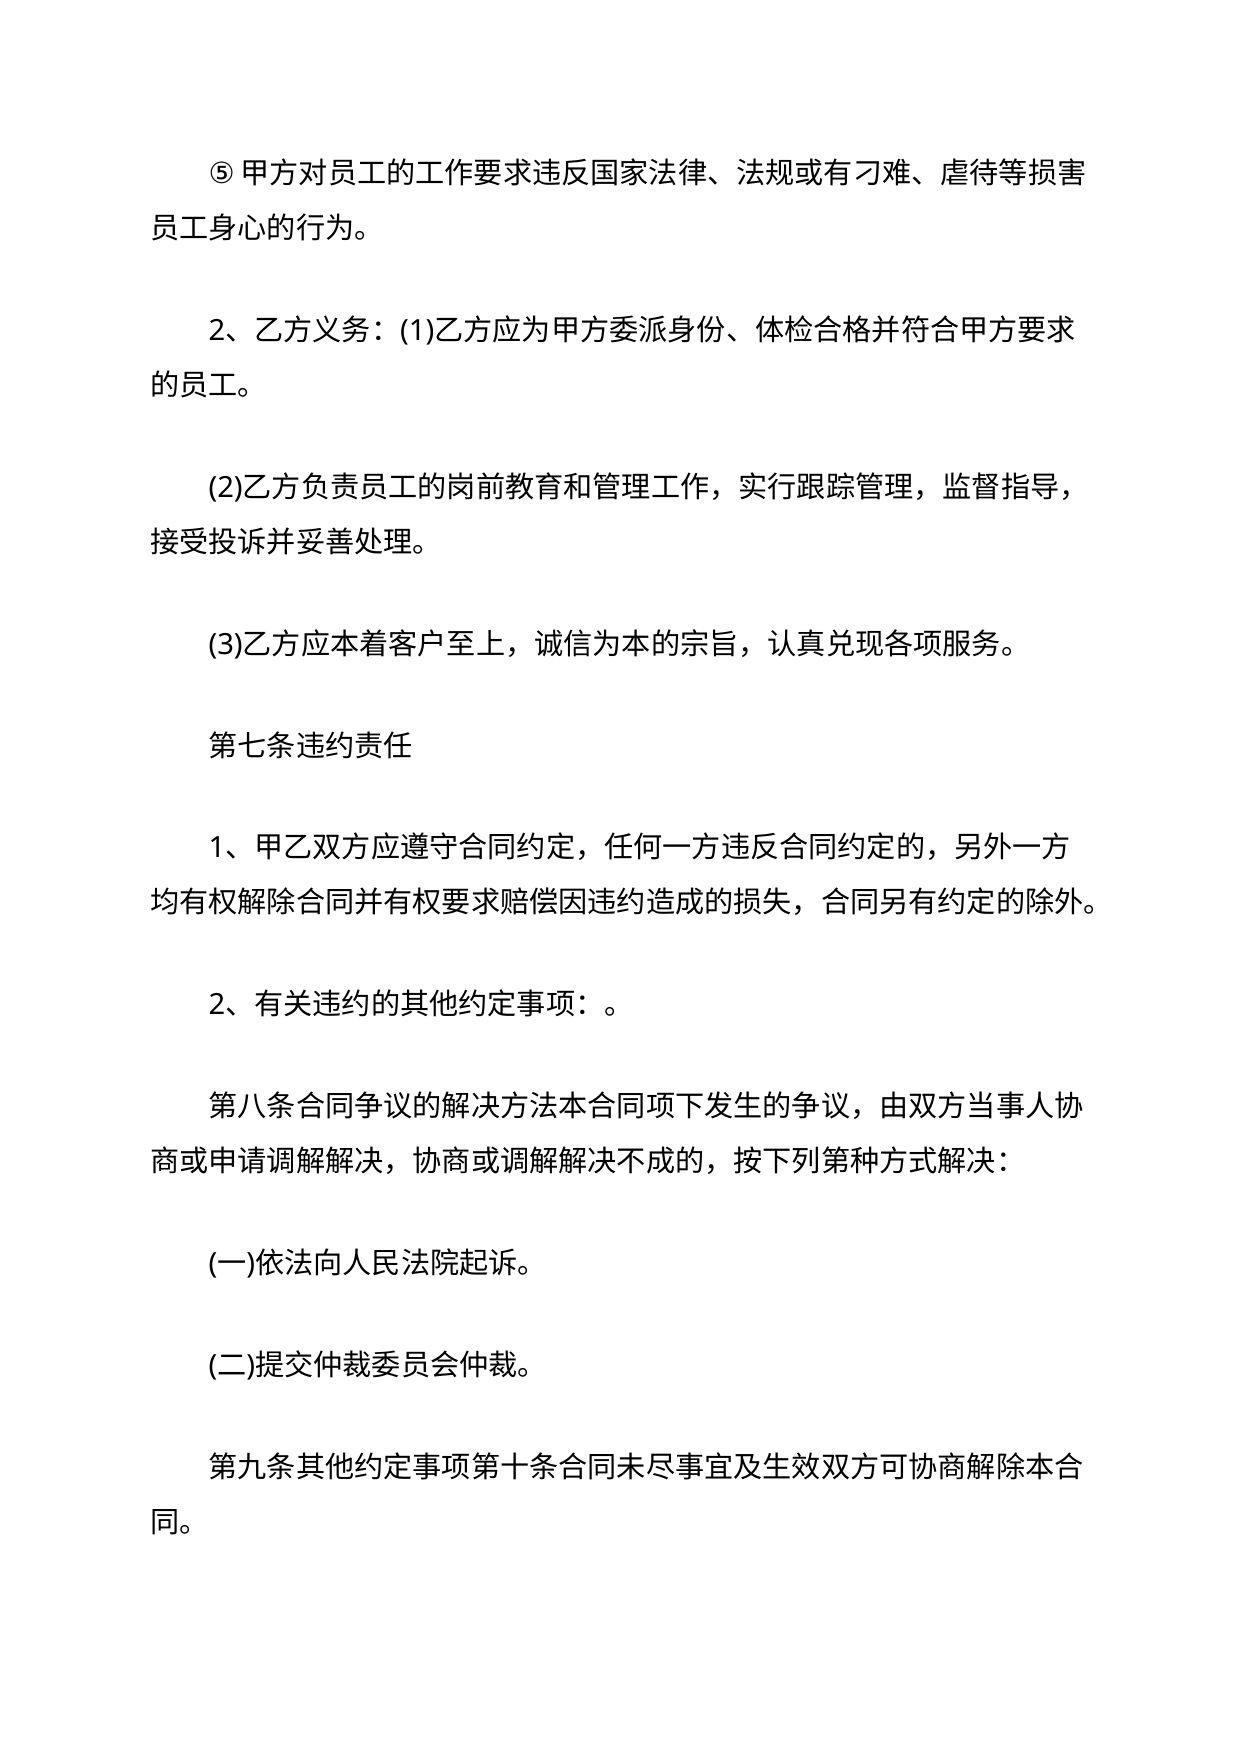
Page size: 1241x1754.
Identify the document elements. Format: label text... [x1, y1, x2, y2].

text 第七条违约责任 [150, 722, 1090, 764]
text (3)乙方应本着客户至上，诚信为本的宗旨，认真兑现各项服务。 [150, 620, 1090, 663]
text 第八条合同争议的解决方法本合同项下发生的争议，由双方当事人协商或申请调解解决，协商或调解解决不成的，按下列第种方式解决： [150, 1083, 1090, 1180]
text (2)乙方负责员工的岗前教育和管理工作，实行跟踪管理，监督指导，接受投诉并妥善处理。 [150, 463, 1090, 561]
text 2、乙方义务：(1)乙方应为甲方委派身份、体检合格并符合甲方要求的员工。 [150, 307, 1090, 404]
text 1、甲乙双方应遵守合同约定，任何一方违反合同约定的，另外一方均有权解除合同并有权要求赔偿因违约造成的损失，合同另有约定的除外。 [150, 824, 1090, 921]
text ⑤甲方对员工的工作要求违反国家法律、法规或有刁难、虐待等损害员工身心的行为。 [150, 150, 1090, 247]
text 第九条其他约定事项第十条合同未尽事宜及生效双方可协商解除本合同。 [150, 1443, 1090, 1541]
text 2、有关违约的其他约定事项：。 [150, 981, 1090, 1023]
text (一)依法向人民法院起诉。 [150, 1239, 1090, 1282]
text (二)提交仲裁委员会仲裁。 [150, 1341, 1090, 1384]
